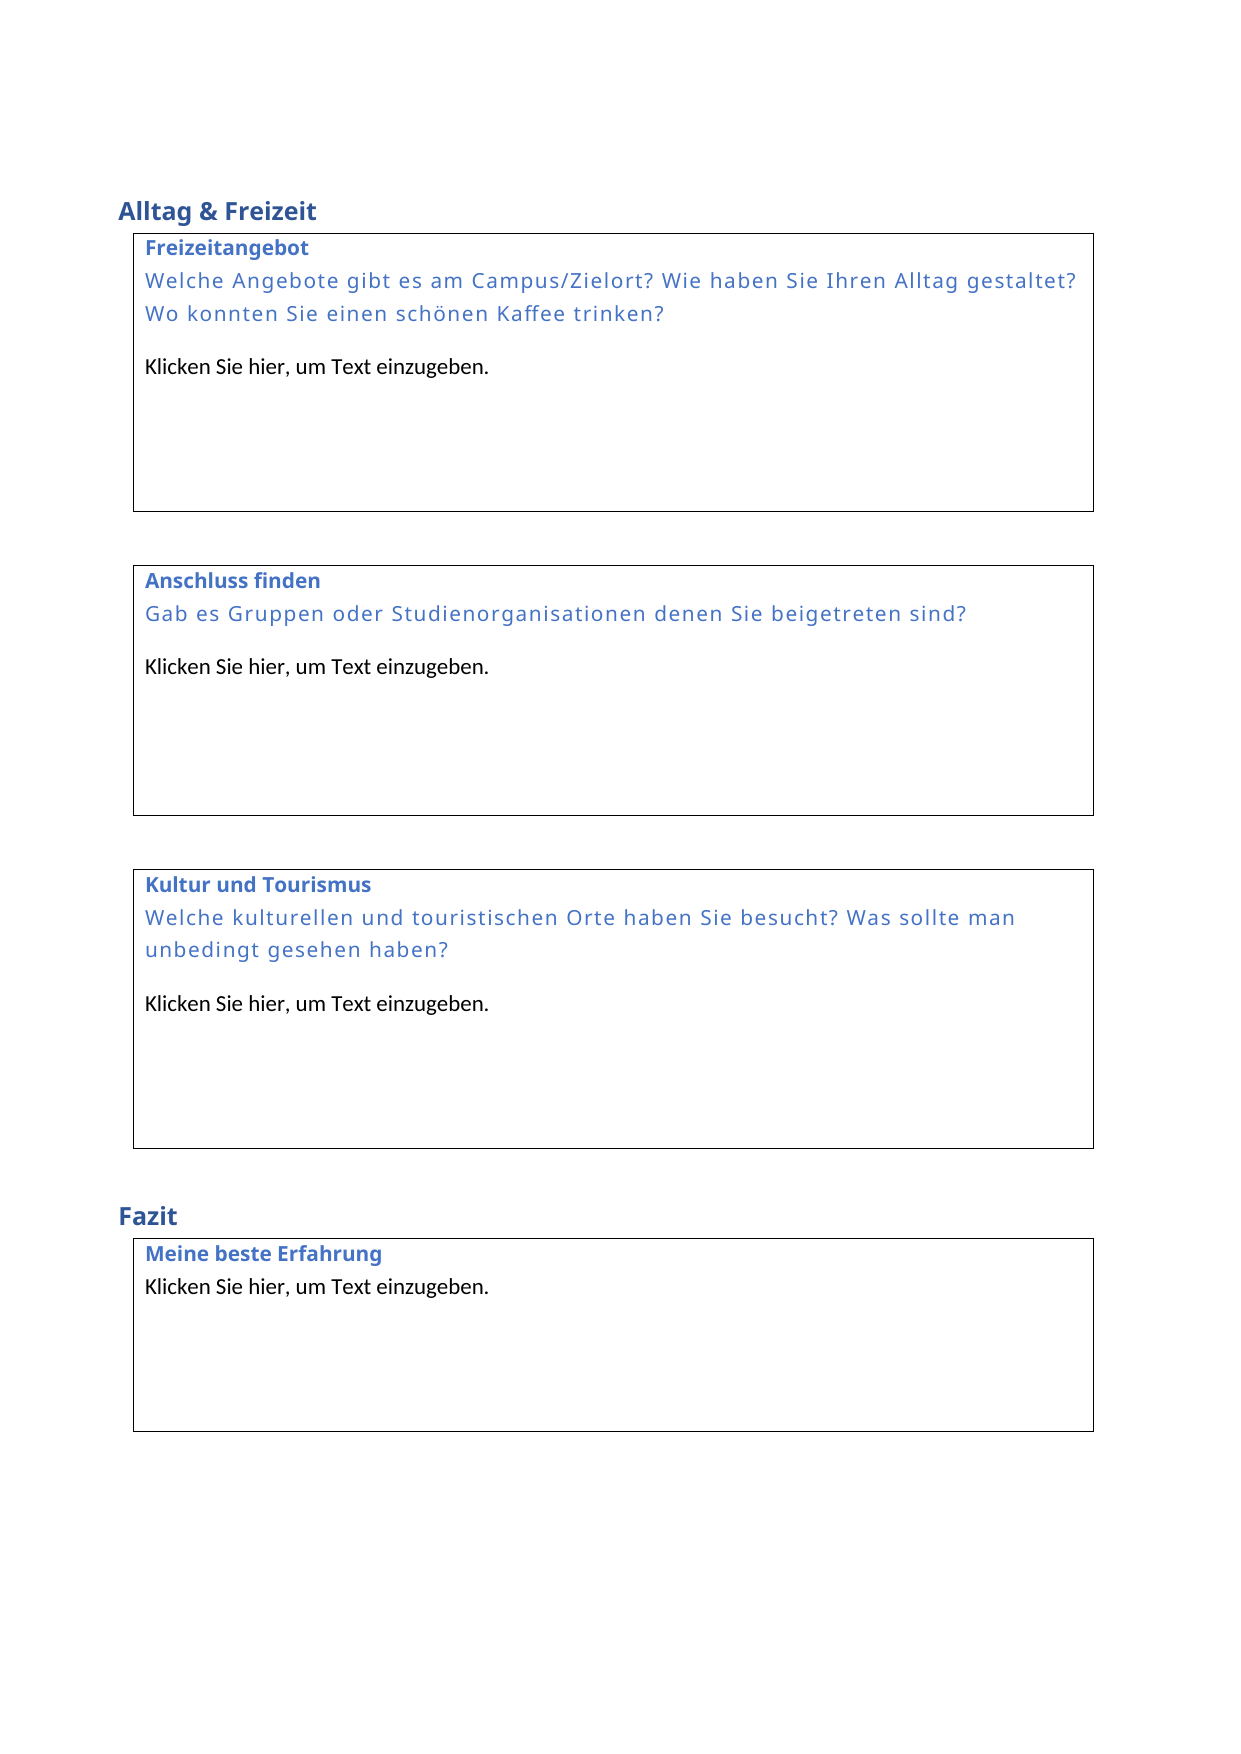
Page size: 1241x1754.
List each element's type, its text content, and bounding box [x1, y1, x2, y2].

table_header Anschluss finden Gab es Gruppen oder Studienorganisationen denen Sie beigetreten sind? [134, 566, 1093, 815]
table_header Kultur und Tourismus Welche kulturellen und touristischen Orte haben Sie besucht? Was sollte man unbedingt gesehen haben? [134, 870, 1093, 1148]
table_header Meine beste Erfahrung [134, 1239, 1093, 1431]
text Fazit [118, 1199, 1093, 1233]
text Alltag & Freizeit [118, 193, 1093, 227]
table_header Freizeitangebot Welche Angebote gibt es am Campus/Zielort? Wie haben Sie Ihren Alltag gestaltet? Wo konnten Sie einen schönen Kaffee trinken? [134, 234, 1093, 511]
